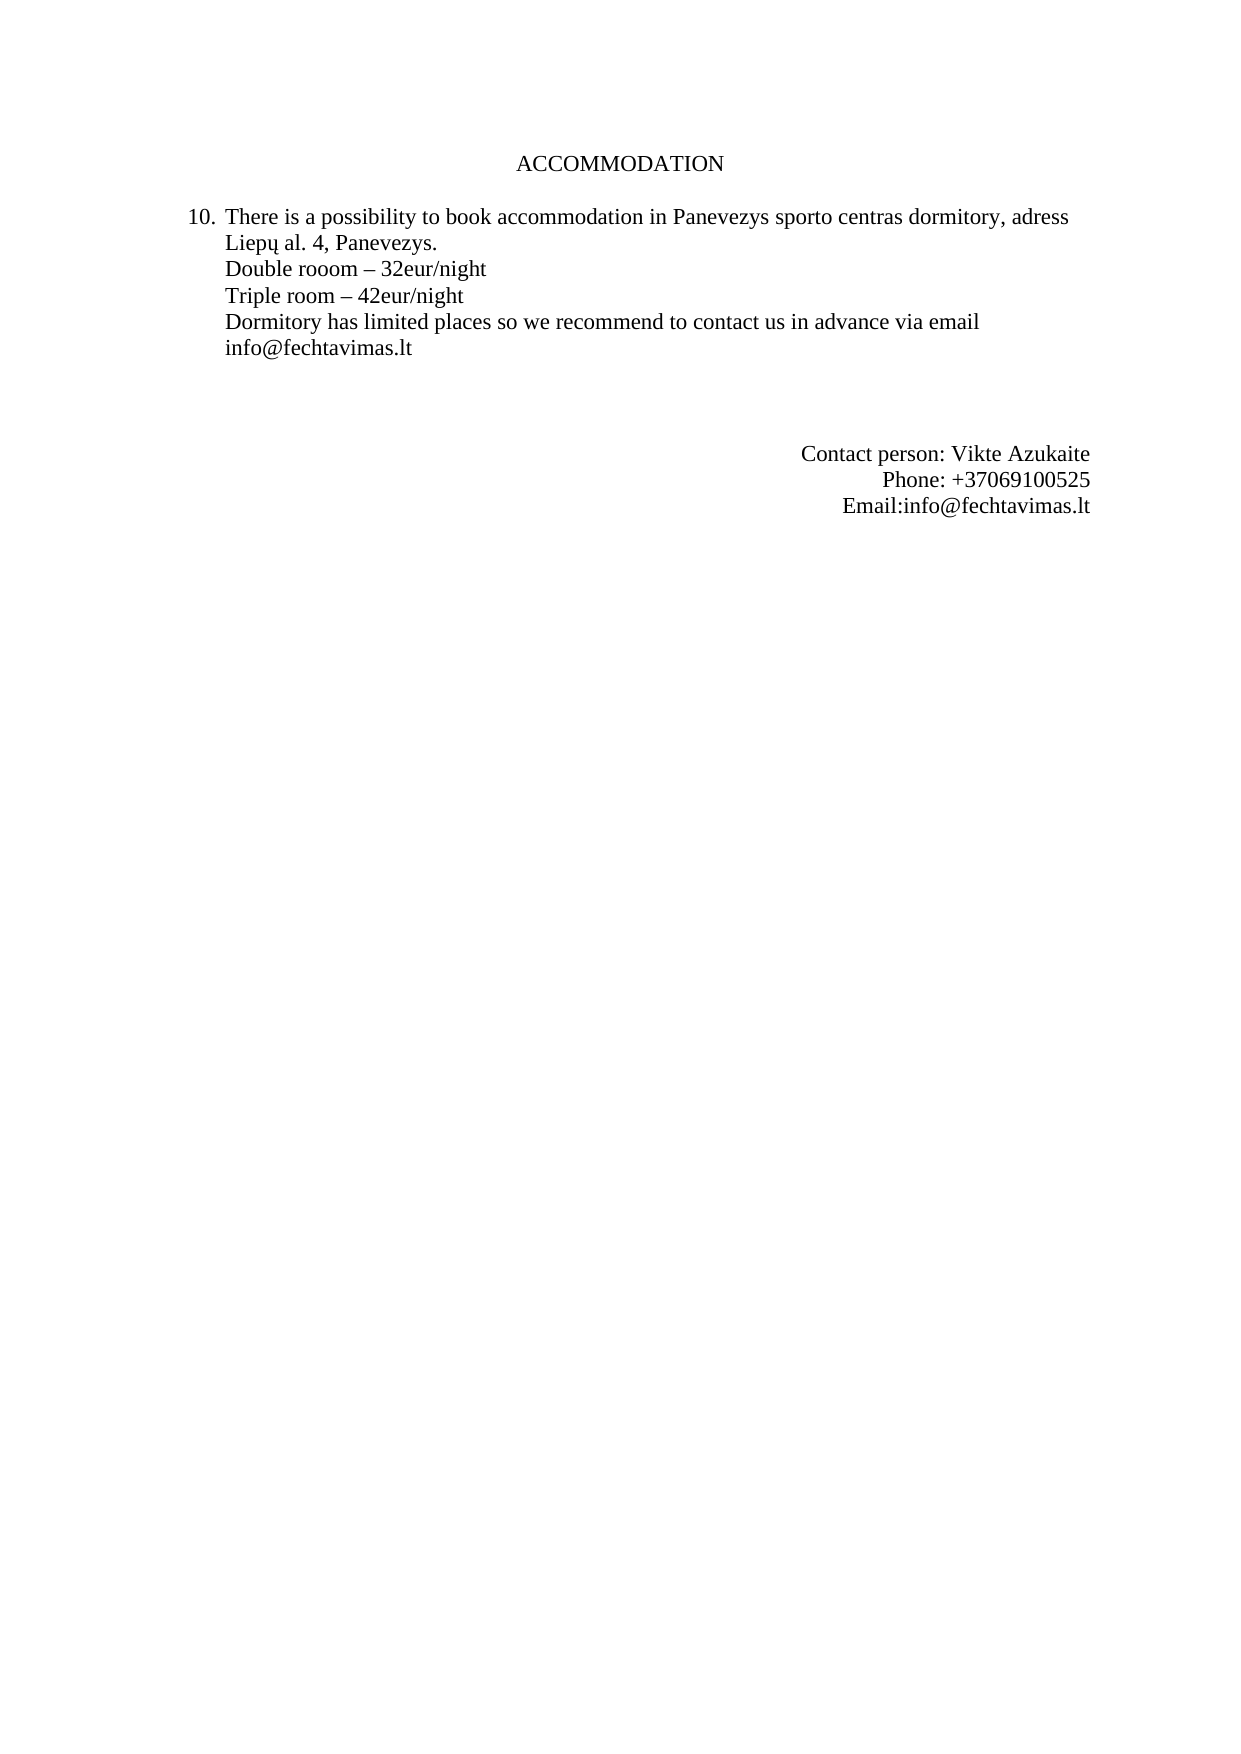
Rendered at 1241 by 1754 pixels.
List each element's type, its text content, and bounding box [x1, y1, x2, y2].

list There is a possibility to book accommodation in Panevezys sporto centras dormitory, adress Liepų al. 4, Panevezys. [187, 203, 1090, 255]
text ACCOMMODATION [150, 150, 1090, 176]
text Double rooom – 32eur/night [225, 255, 1090, 282]
text Contact person: Vikte Azukaite [225, 440, 1090, 466]
text Triple room – 42eur/night [225, 282, 1090, 308]
text Email:info@fechtavimas.lt [225, 493, 1090, 519]
text Phone: +37069100525 [225, 466, 1090, 493]
text Dormitory has limited places so we recommend to contact us in advance via email info@fechtavimas.lt [225, 308, 1090, 361]
